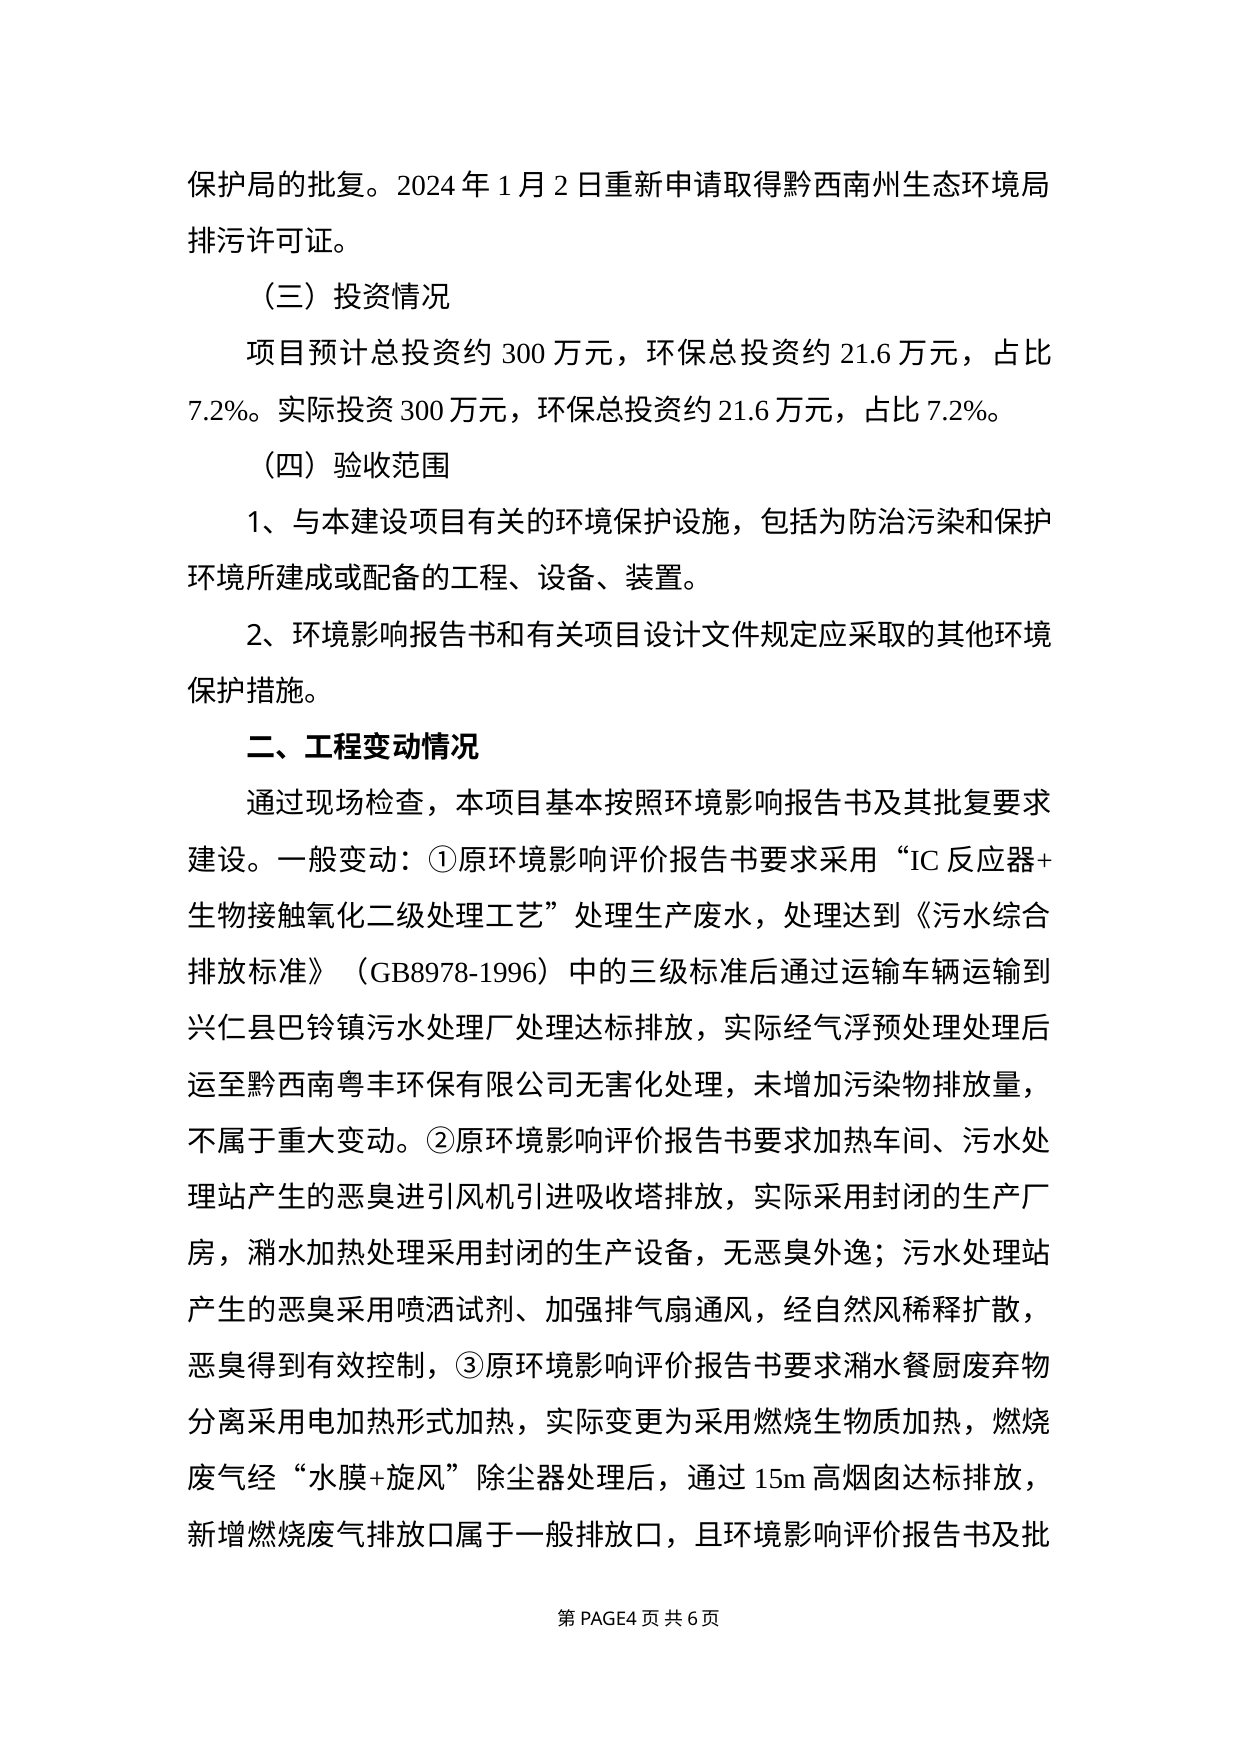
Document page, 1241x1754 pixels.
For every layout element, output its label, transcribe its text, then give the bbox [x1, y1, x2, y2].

text 二、工程变动情况 [187, 712, 1053, 769]
text 1、与本建设项目有关的环境保护设施，包括为防治污染和保护环境所建成或配备的工程、设备、装置。 [187, 487, 1053, 600]
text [187, 769, 1053, 1556]
text （四）验收范围 [187, 431, 1053, 487]
text 2、环境影响报告书和有关项目设计文件规定应采取的其他环境保护措施。 [187, 600, 1053, 712]
text （三）投资情况 [187, 262, 1053, 319]
text 项目预计总投资约300万元，环保总投资约21.6万元，占比7.2%。实际投资300万元，环保总投资约21.6万元，占比7.2%。 [187, 319, 1053, 431]
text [187, 150, 1053, 262]
